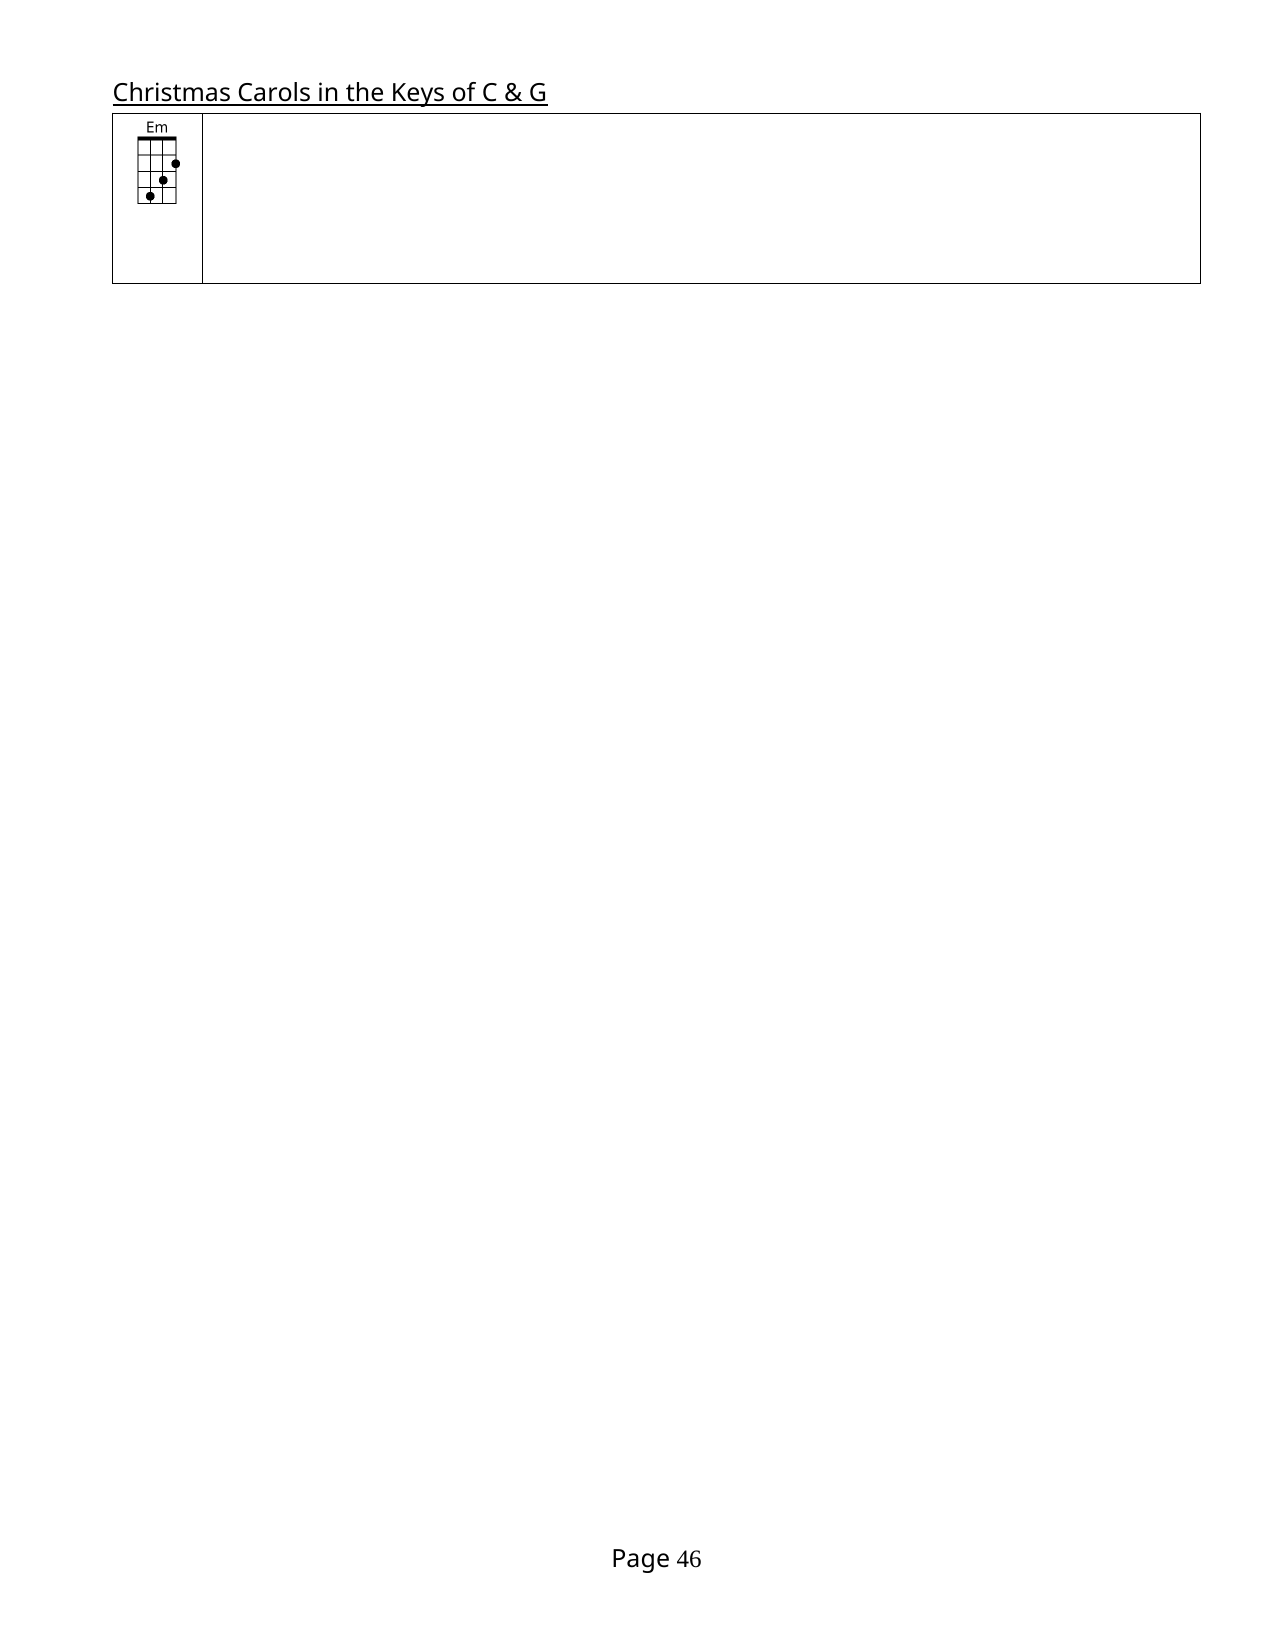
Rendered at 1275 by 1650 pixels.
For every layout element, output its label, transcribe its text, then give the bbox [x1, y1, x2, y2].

picture [120, 118, 195, 219]
table_header [C] [Am] [Bm] [113, 114, 202, 283]
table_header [203, 114, 1200, 283]
